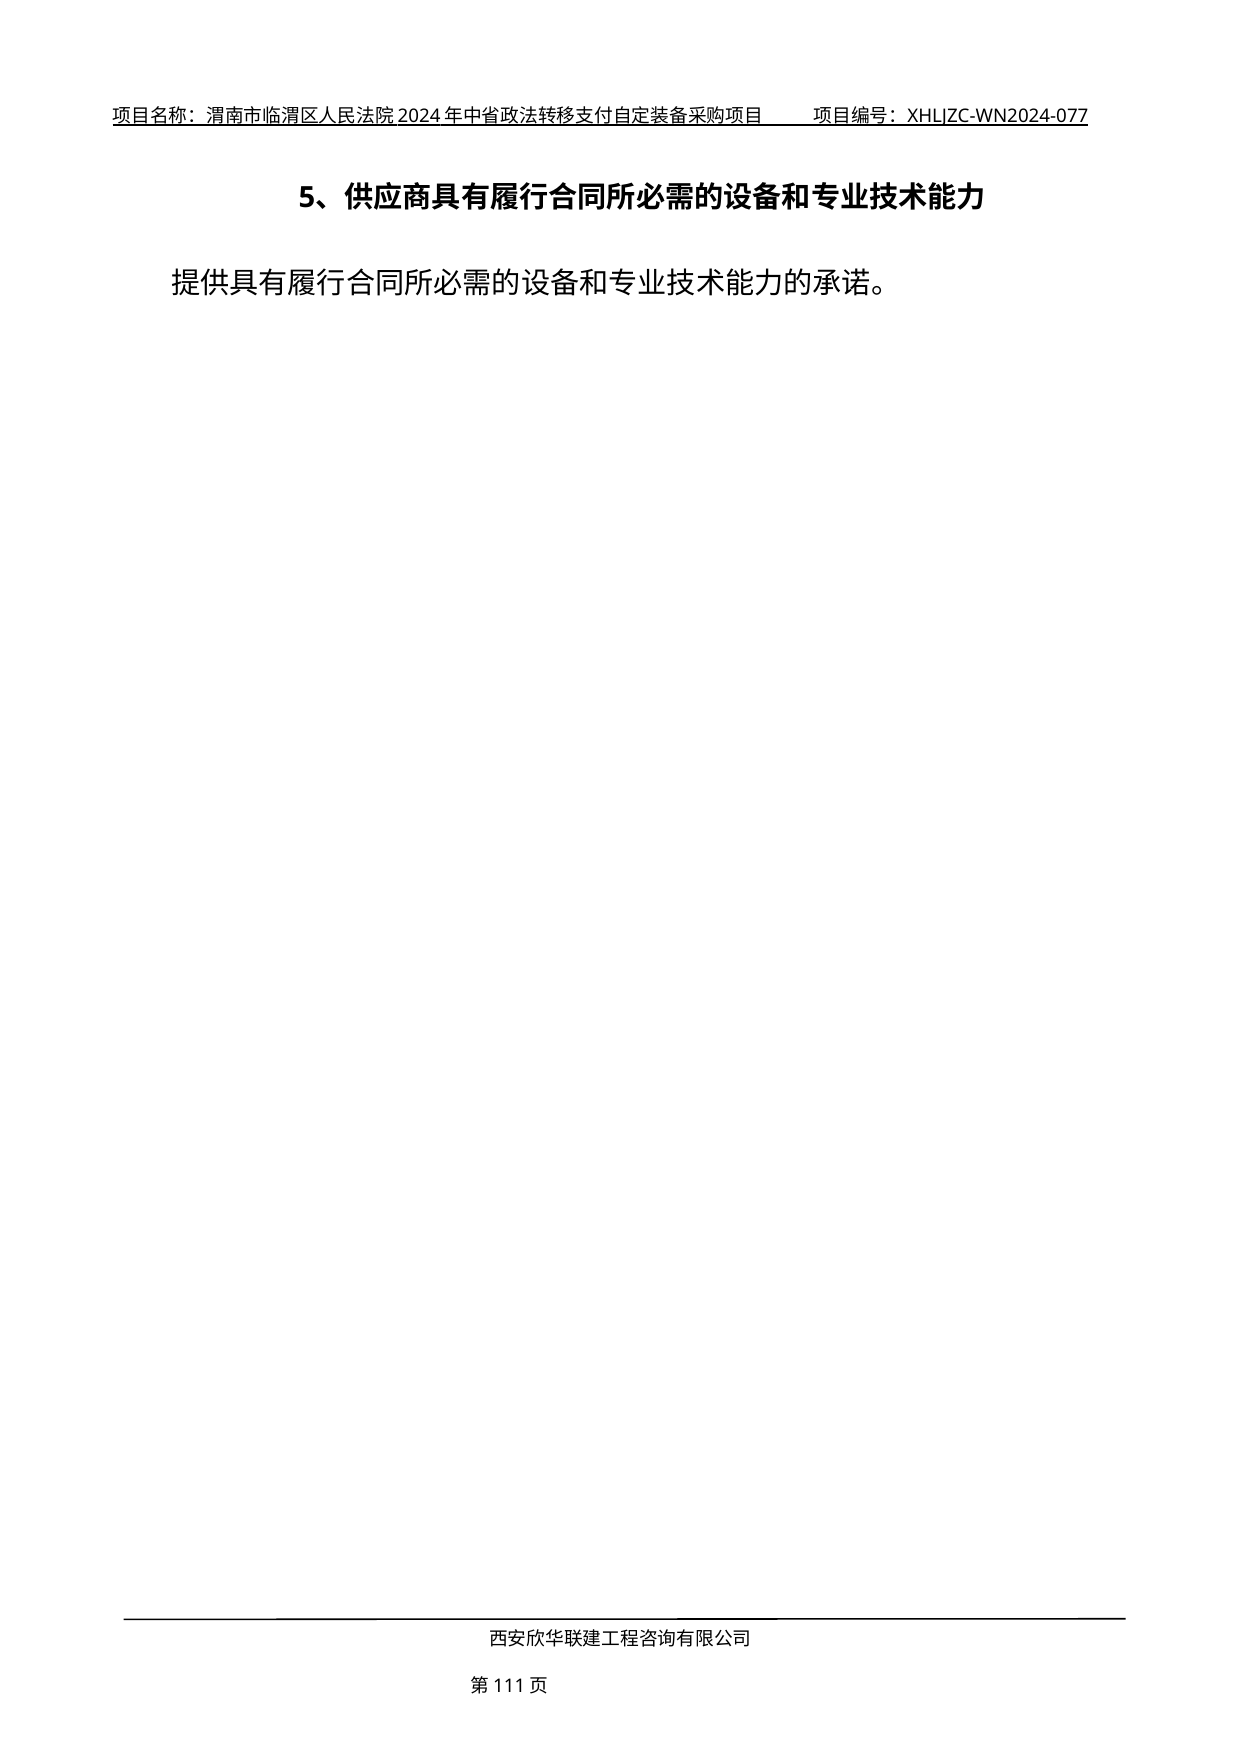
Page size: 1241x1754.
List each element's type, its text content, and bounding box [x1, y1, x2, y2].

text 5、供应商具有履行合同所必需的设备和专业技术能力 [156, 162, 1128, 227]
text 提供具有履行合同所必需的设备和专业技术能力的承诺。 [112, 248, 1128, 313]
